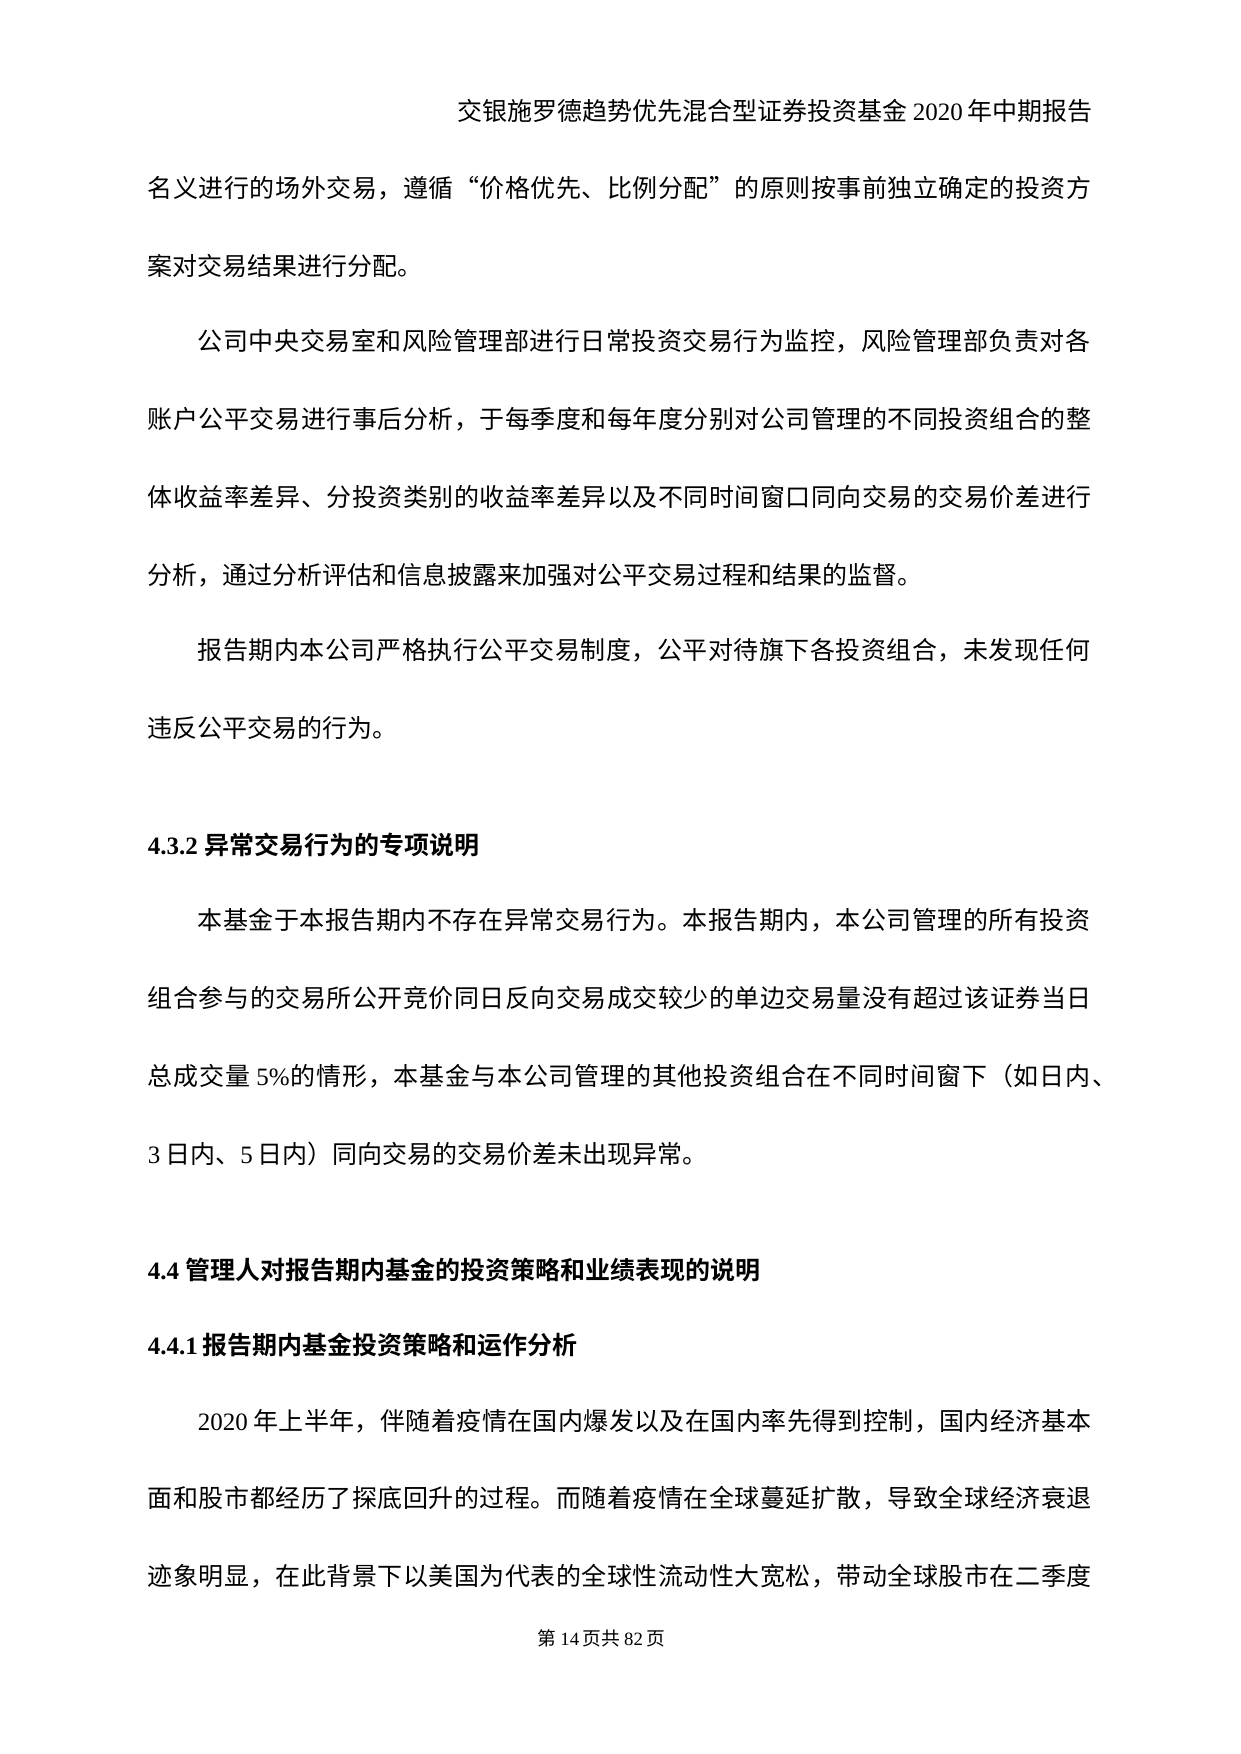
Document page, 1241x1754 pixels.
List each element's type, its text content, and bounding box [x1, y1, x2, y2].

text 报告期内本公司严格执行公平交易制度，公平对待旗下各投资组合，未发现任何违反公平交易的行为。 [148, 616, 1092, 759]
text 4.3.2 异常交易行为的专项说明 [148, 811, 1092, 876]
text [148, 1387, 1092, 1607]
text 4.4.1报告期内基金投资策略和运作分析 [148, 1311, 1092, 1376]
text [148, 154, 1092, 297]
subtitle 4.4 管理人对报告期内基金的投资策略和业绩表现的说明 [148, 1236, 1092, 1301]
text 本基金于本报告期内不存在异常交易行为。本报告期内，本公司管理的所有投资组合参与的交易所公开竞价同日反向交易成交较少的单边交易量没有超过该证券当日总成交量5%的情形，本基金与本公司管理的其他投资组合在不同时间窗下（如日内、3日内、5日内）同向交易的交易价差未出现异常。 [148, 886, 1092, 1185]
text 公司中央交易室和风险管理部进行日常投资交易行为监控，风险管理部负责对各账户公平交易进行事后分析，于每季度和每年度分别对公司管理的不同投资组合的整体收益率差异、分投资类别的收益率差异以及不同时间窗口同向交易的交易价差进行分析，通过分析评估和信息披露来加强对公平交易过程和结果的监督。 [148, 307, 1092, 606]
